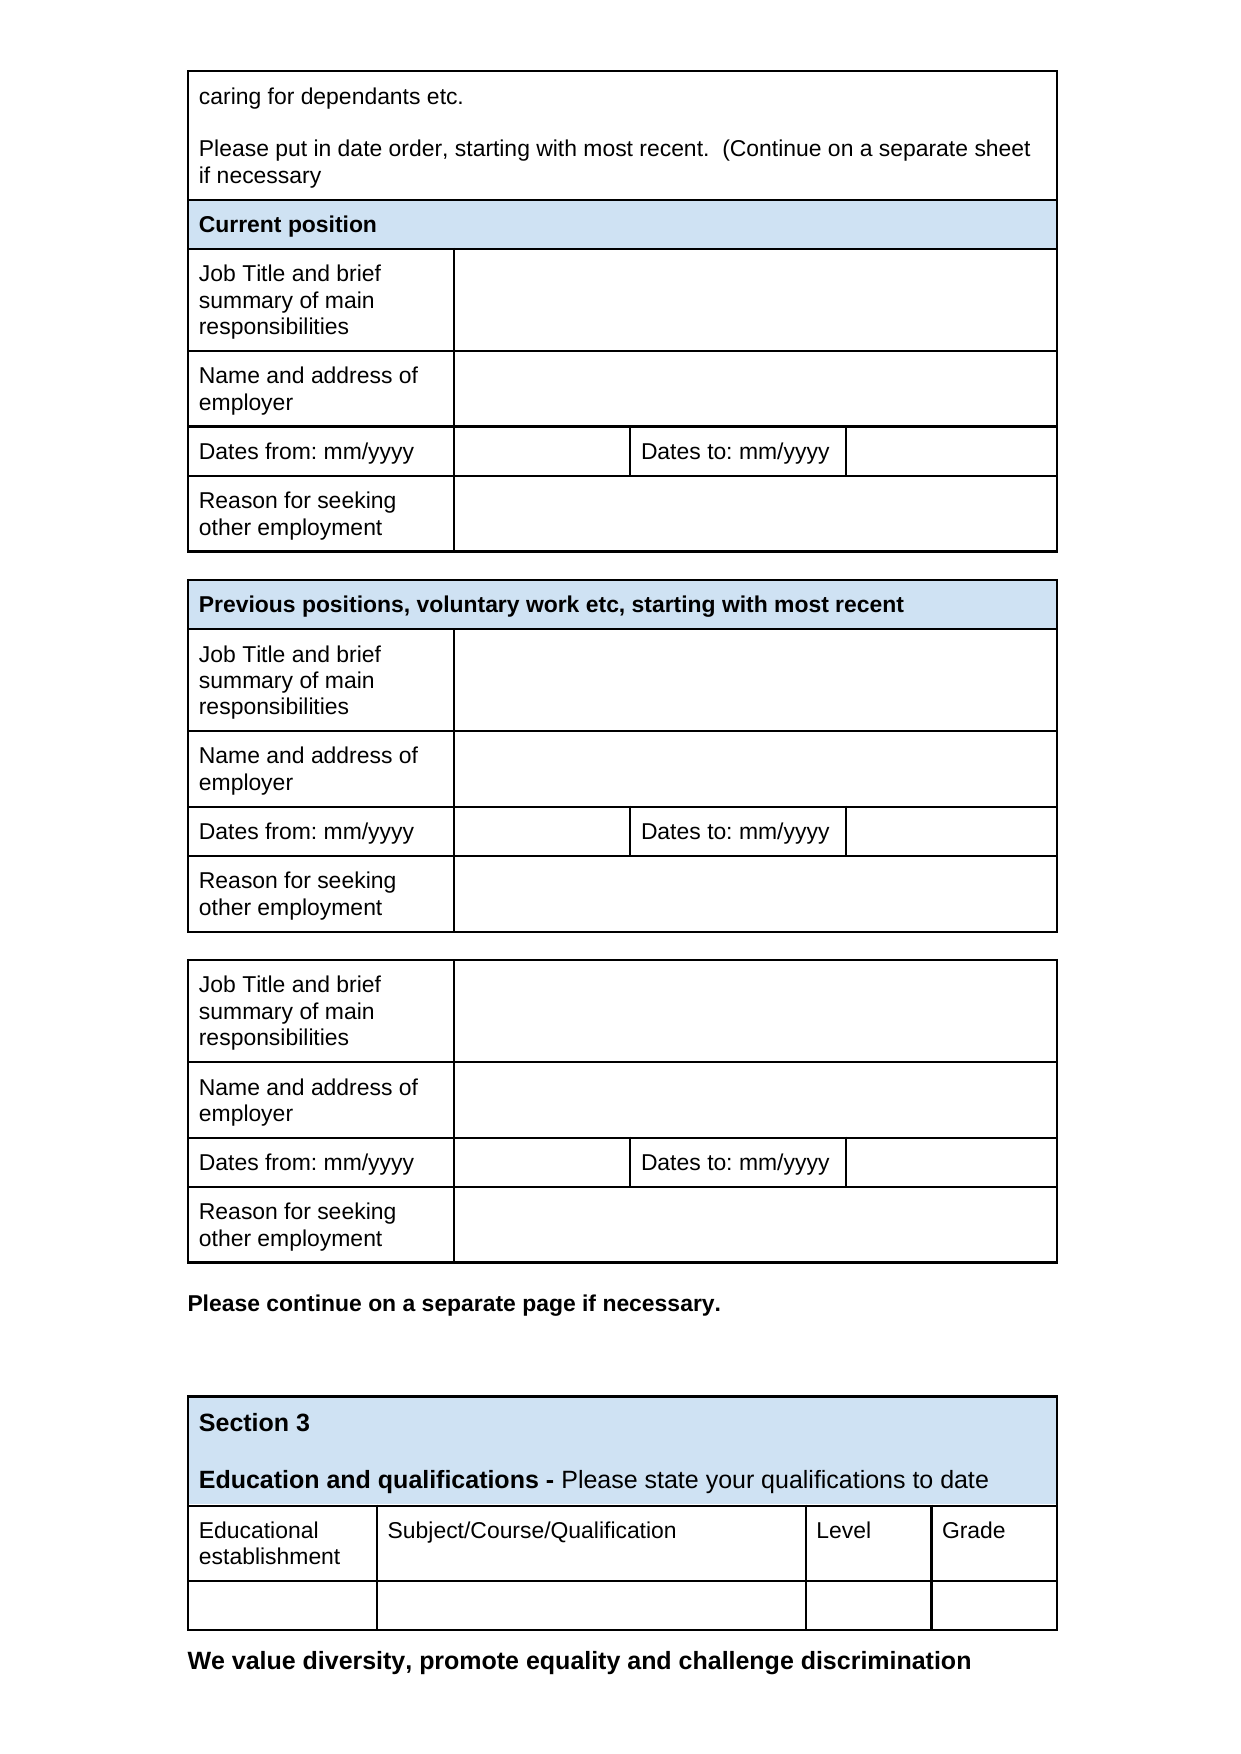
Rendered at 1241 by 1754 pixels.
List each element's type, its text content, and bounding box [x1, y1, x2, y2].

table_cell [189, 72, 1056, 198]
text Please continue on a separate page if necessary. [187, 1290, 1053, 1316]
table_cell [933, 1582, 1056, 1629]
table_cell Dates from: mm/yyyy [189, 1139, 453, 1186]
table_cell Level [807, 1507, 930, 1580]
table_cell [455, 857, 1056, 931]
table_cell Educational establishment [189, 1507, 376, 1580]
table_cell [455, 1188, 1056, 1261]
table_cell Current position [189, 201, 1056, 248]
table_header Section 3 Education and qualifications - Please state your qualifications to date [189, 1398, 1056, 1504]
table_cell Dates to: mm/yyyy [631, 428, 845, 475]
table_cell Reason for seeking other employment [189, 1188, 453, 1261]
table_cell Reason for seeking other employment [189, 857, 453, 931]
table_cell [455, 352, 1056, 425]
table_cell Grade [933, 1507, 1056, 1580]
table_cell Name and address of employer [189, 1063, 453, 1137]
table_cell [847, 1139, 1056, 1186]
table_cell Subject/Course/Qualification [378, 1507, 805, 1580]
table_cell [455, 732, 1056, 806]
table_cell [455, 630, 1056, 730]
table_cell Name and address of employer [189, 732, 453, 806]
table_cell [455, 477, 1056, 550]
table_cell Job Title and brief summary of main responsibilities [189, 250, 453, 350]
table_header [455, 961, 1056, 1061]
table_cell [378, 1582, 805, 1629]
table_cell Name and address of employer [189, 352, 453, 425]
table_cell Job Title and brief summary of main responsibilities [189, 630, 453, 730]
table_cell [189, 1582, 376, 1629]
table_cell Dates to: mm/yyyy [631, 808, 845, 855]
table_cell Dates from: mm/yyyy [189, 808, 453, 855]
table_cell [807, 1582, 930, 1629]
table_header Job Title and brief summary of main responsibilities [189, 961, 453, 1061]
table_cell [455, 1063, 1056, 1137]
table_cell [455, 250, 1056, 350]
table_header Previous positions, voluntary work etc, starting with most recent [189, 581, 1056, 628]
table_cell [847, 428, 1056, 475]
table_cell Dates from: mm/yyyy [189, 428, 453, 475]
table_cell Reason for seeking other employment [189, 477, 453, 550]
table_cell [455, 1139, 629, 1186]
table_cell Dates to: mm/yyyy [631, 1139, 845, 1186]
table_cell [455, 808, 629, 855]
table_cell [847, 808, 1056, 855]
table_cell [455, 428, 629, 475]
